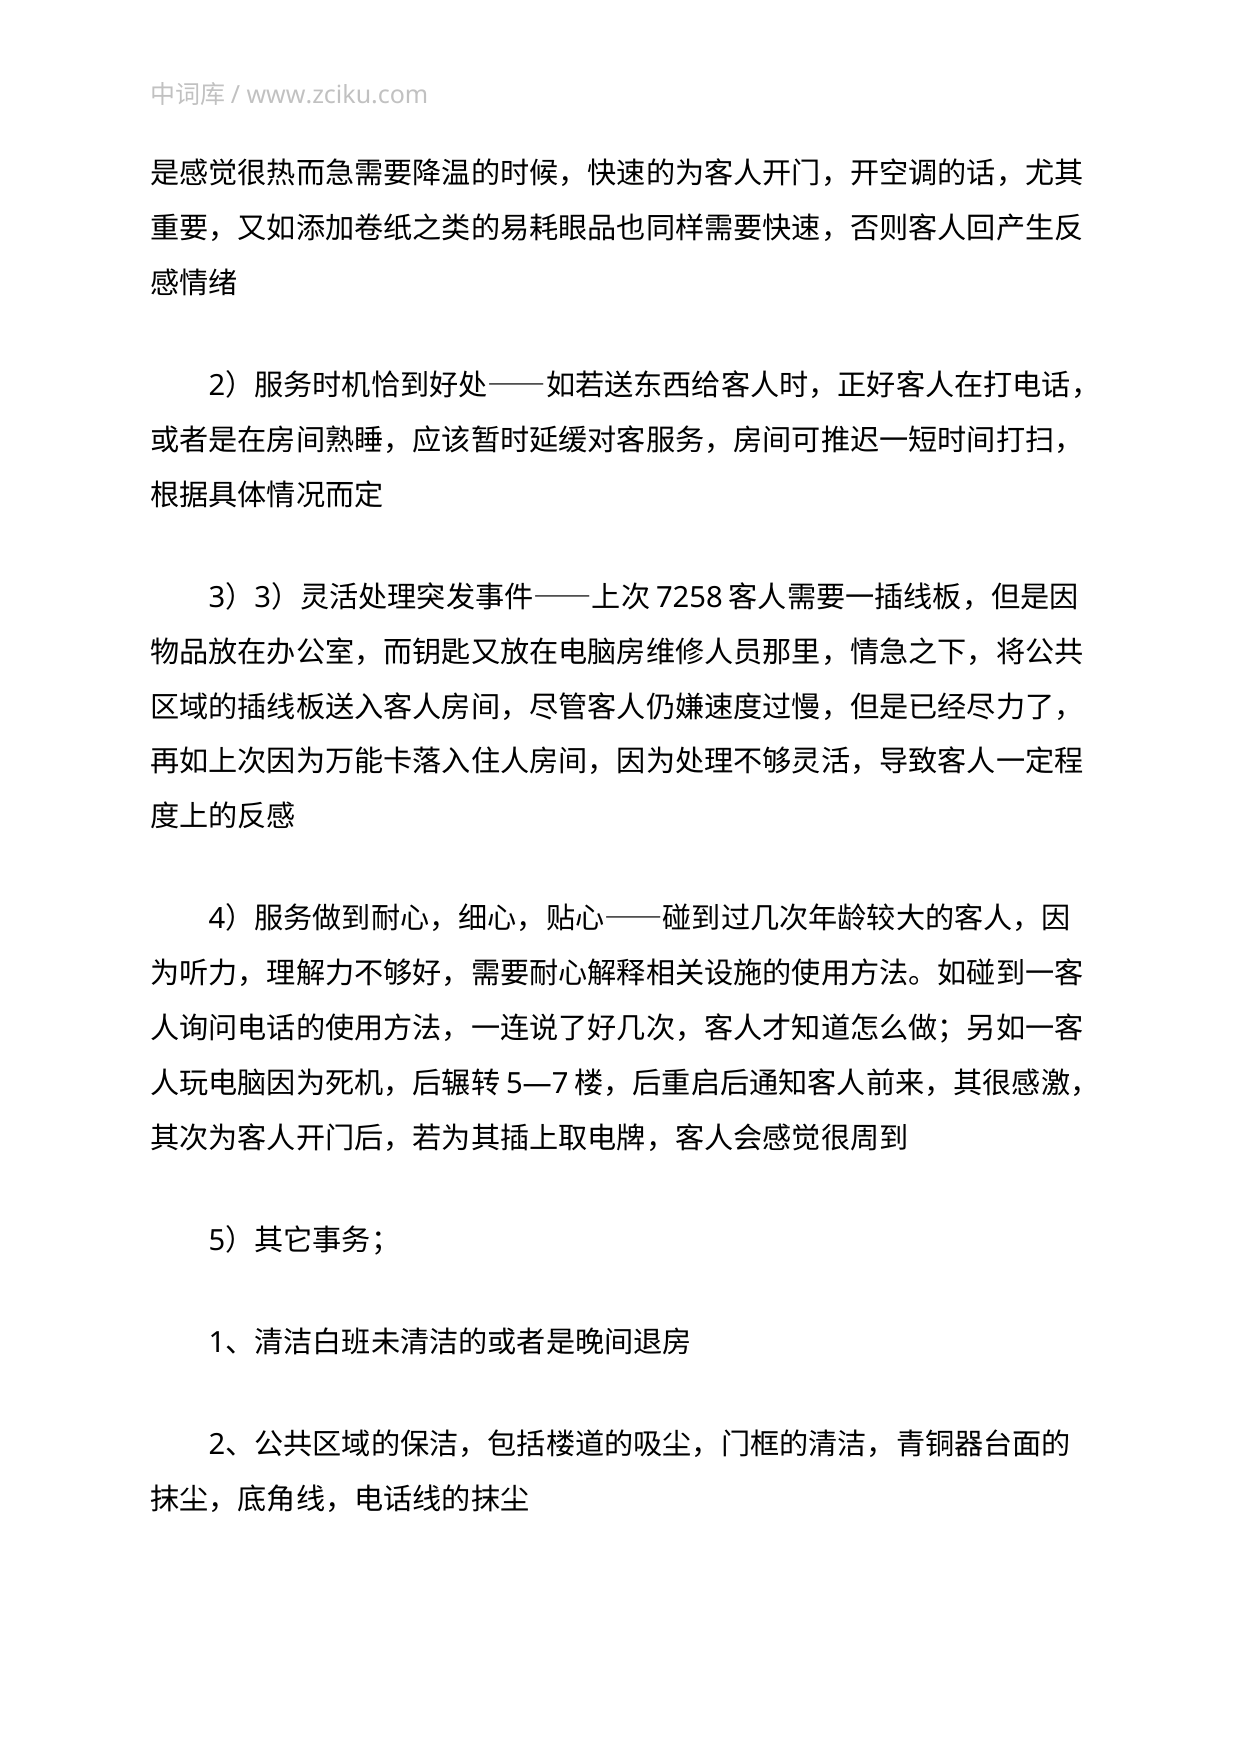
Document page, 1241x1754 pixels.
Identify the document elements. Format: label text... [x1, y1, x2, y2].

text 3）3）灵活处理突发事件——上次7258客人需要一插线板，但是因物品放在办公室，而钥匙又放在电脑房维修人员那里，情急之下，将公共区域的插线板送入客人房间，尽管客人仍嫌速度过慢，但是已经尽力了，再如上次因为万能卡落入住人房间，因为处理不够灵活，导致客人一定程度上的反感 [150, 573, 1090, 835]
text 1、清洁白班未清洁的或者是晚间退房 [150, 1318, 1090, 1361]
text 4）服务做到耐心，细心，贴心——碰到过几次年龄较大的客人，因为听力，理解力不够好，需要耐心解释相关设施的使用方法。如碰到一客人询问电话的使用方法，一连说了好几次，客人才知道怎么做；另如一客人玩电脑因为死机，后辗转5—7楼，后重启后通知客人前来，其很感激，其次为客人开门后，若为其插上取电牌，客人会感觉很周到 [150, 895, 1090, 1157]
text 2）服务时机恰到好处——如若送东西给客人时，正好客人在打电话，或者是在房间熟睡，应该暂时延缓对客服务，房间可推迟一短时间打扫，根据具体情况而定 [150, 362, 1090, 514]
text 2、公共区域的保洁，包括楼道的吸尘，门框的清洁，青铜器台面的抹尘，底角线，电话线的抹尘 [150, 1420, 1090, 1517]
text 5）其它事务； [150, 1216, 1090, 1259]
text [150, 150, 1090, 302]
